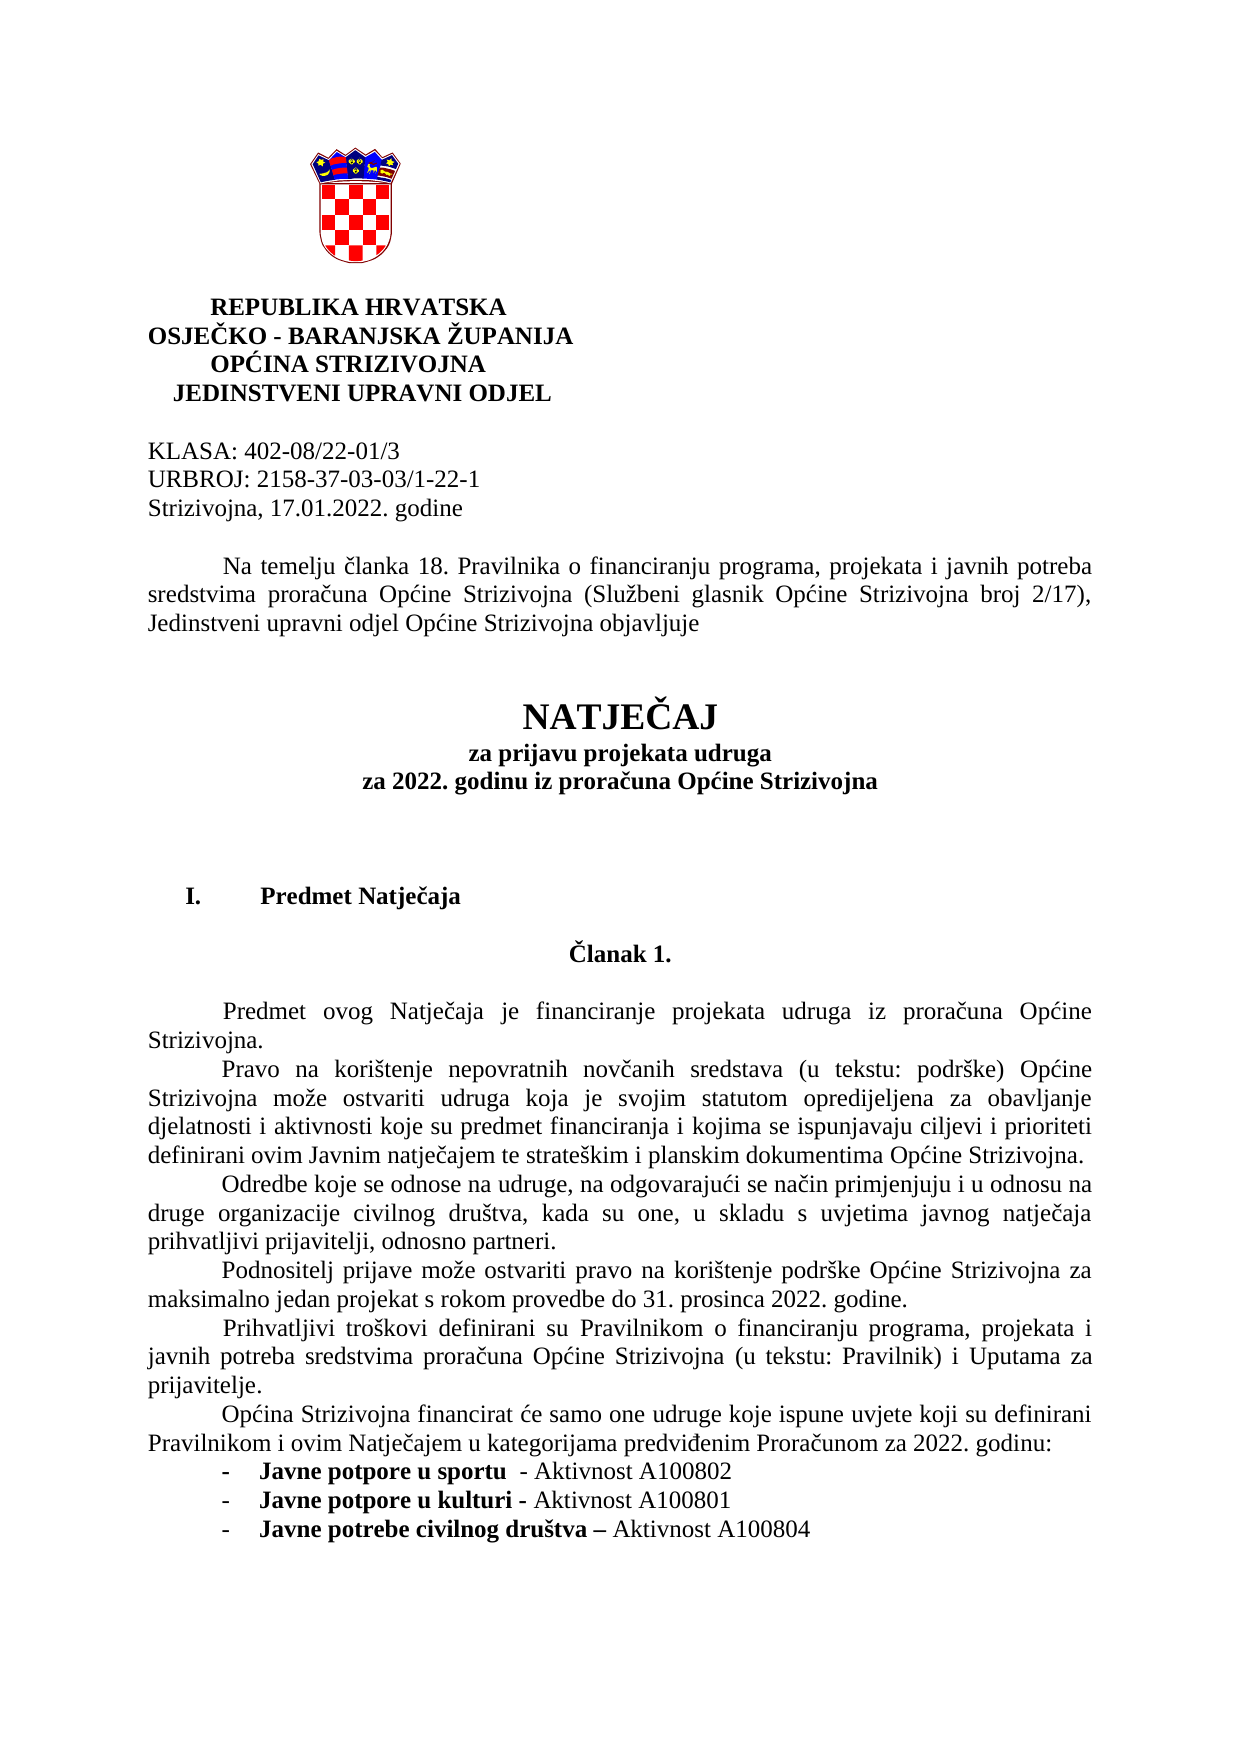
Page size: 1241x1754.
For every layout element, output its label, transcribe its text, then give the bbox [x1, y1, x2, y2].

text JEDINSTVENI UPRAVNI ODJEL [148, 378, 1093, 407]
text Na temelju članka 18. Pravilnika o financiranju programa, projekata i javnih potreba sredstvima proračuna Općine Strizivojna (Službeni glasnik Općine Strizivojna broj 2/17), Jedinstveni upravni odjel Općine Strizivojna objavljuje [148, 551, 1093, 637]
text Općina Strizivojna financirat će samo one udruge koje ispune uvjete koji su definirani Pravilnikom i ovim Natječajem u kategorijama predviđenim Proračunom za 2022. godinu: [148, 1399, 1093, 1456]
text za prijavu projekata udruga [148, 738, 1093, 766]
text Predmet ovog Natječaja je financiranje projekata udruga iz proračuna Općine Strizivojna. [148, 996, 1093, 1054]
list Predmet Natječaja [185, 881, 1093, 910]
text Podnositelj prijave može ostvariti pravo na korištenje podrške Općine Strizivojna za maksimalno jedan projekat s rokom provedbe do 31. prosinca 2022. godine. [148, 1255, 1093, 1313]
text KLASA: 402-08/22-01/3 [148, 436, 1093, 464]
text Prihvatljivi troškovi definirani su Pravilnikom o financiranju programa, projekata i javnih potreba sredstvima proračuna Općine Strizivojna (u tekstu: Pravilnik) i Uputama za prijavitelje. [148, 1313, 1093, 1399]
text NATJEČAJ [148, 694, 1093, 738]
text Članak 1. [148, 939, 1093, 968]
text za 2022. godinu iz proračuna Općine Strizivojna [148, 766, 1093, 795]
list Javne potpore u sportu - Aktivnost A100802 [221, 1456, 1093, 1485]
text REPUBLIKA HRVATSKA [148, 292, 1093, 321]
list Javne potpore u kulturi - Aktivnost A100801 [221, 1485, 1093, 1514]
text Strizivojna, 17.01.2022. godine [148, 493, 1093, 522]
text OSJEČKO - BARANJSKA ŽUPANIJA [148, 321, 1093, 349]
text OPĆINA STRIZIVOJNA [148, 349, 1093, 378]
list Javne potrebe civilnog društva – Aktivnost A100804 [221, 1514, 1093, 1543]
text Pravo na korištenje nepovratnih novčanih sredstava (u tekstu: podrške) Općine Strizivojna može ostvariti udruga koja je svojim statutom opredijeljena za obavljanje djelatnosti i aktivnosti koje su predmet financiranja i kojima se ispunjavaju ciljevi i prioriteti definirani ovim Javnim natječajem te strateškim i planskim dokumentima Općine Strizivojna. [148, 1054, 1093, 1169]
text Odredbe koje se odnose na udruge, na odgovarajući se način primjenjuju i u odnosu na druge organizacije civilnog društva, kada su one, u skladu s uvjetima javnog natječaja prihvatljivi prijavitelji, odnosno partneri. [148, 1169, 1093, 1255]
text URBROJ: 2158-37-03-03/1-22-1 [148, 464, 1093, 493]
